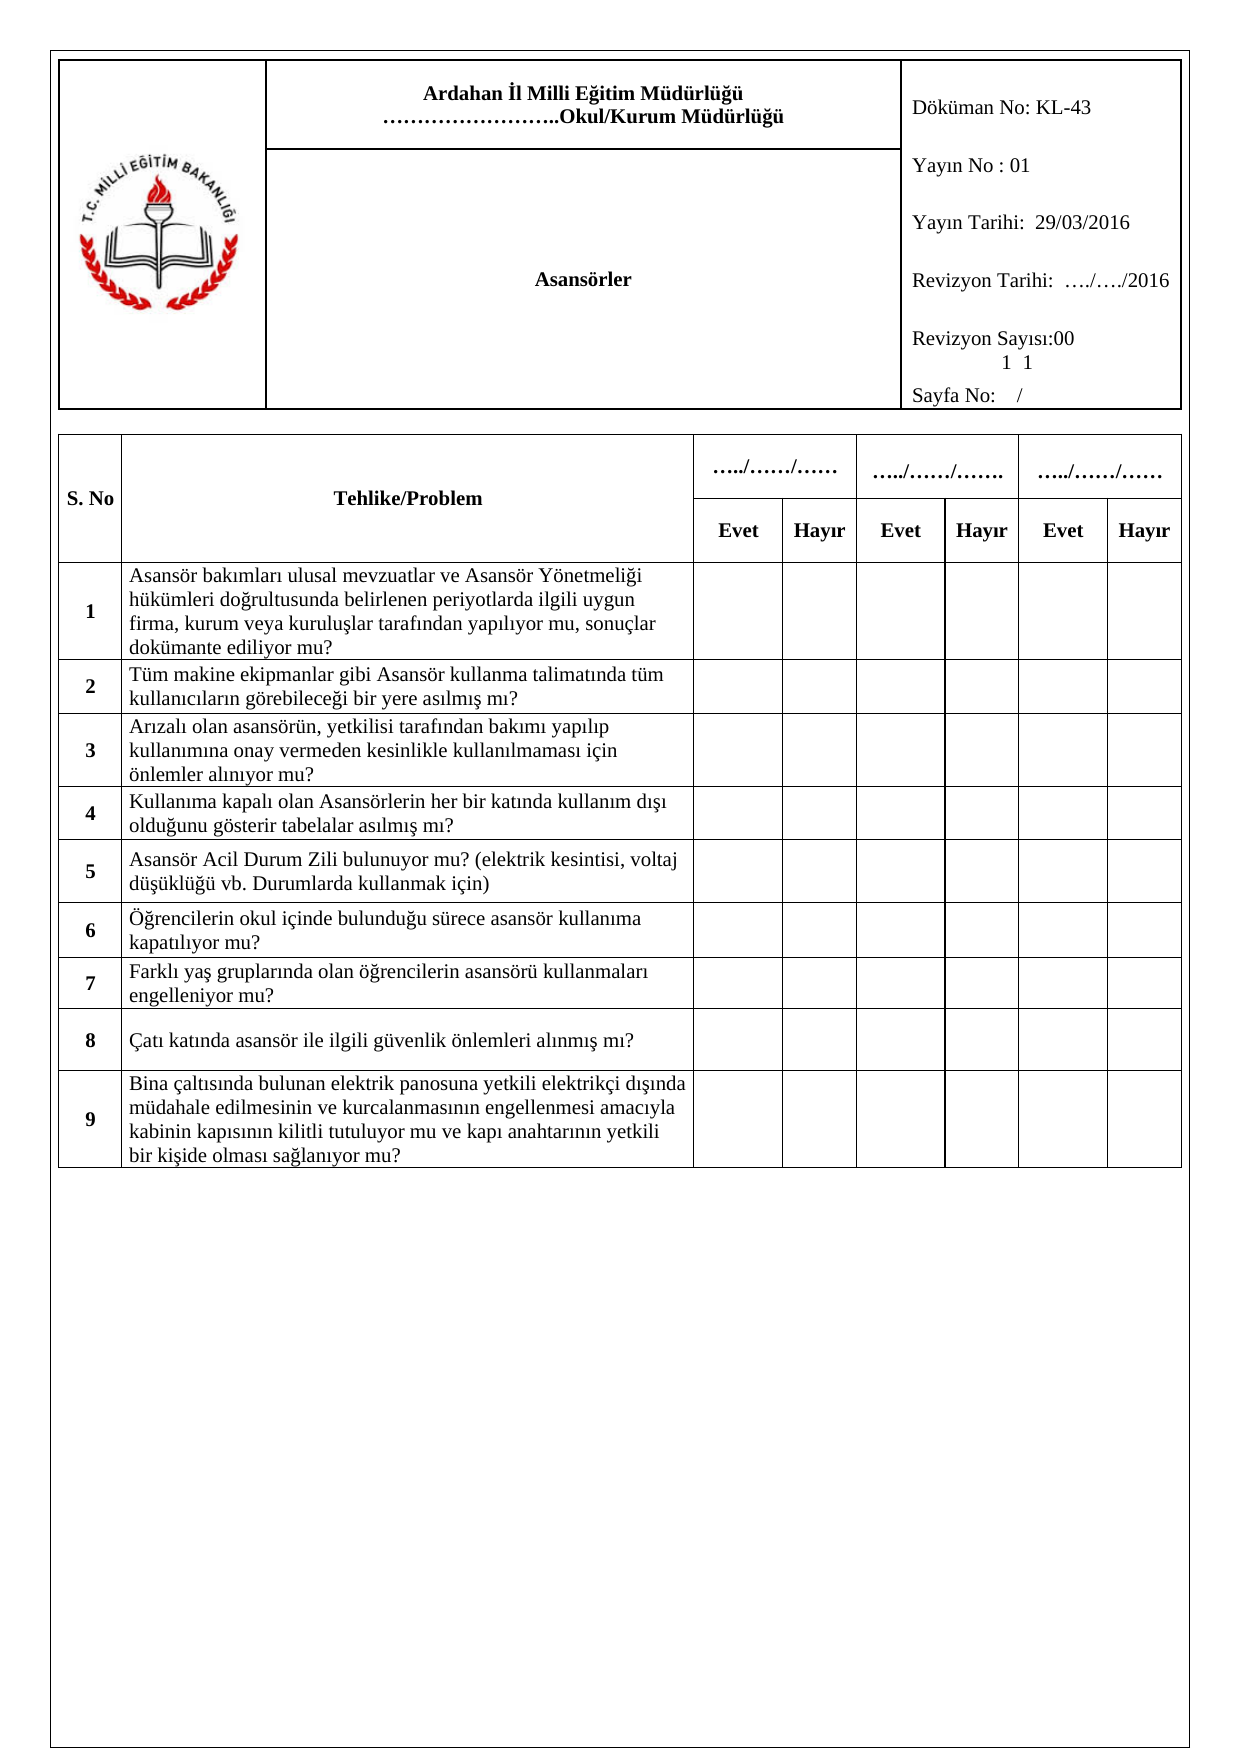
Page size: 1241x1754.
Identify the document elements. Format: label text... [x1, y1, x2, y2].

table_cell [694, 1009, 782, 1070]
table_cell 5 [59, 840, 121, 902]
table_cell [1019, 958, 1107, 1008]
table_cell [857, 840, 944, 902]
table_cell Hayır [783, 499, 856, 562]
table_cell [783, 1071, 856, 1167]
table_cell [1019, 714, 1107, 786]
table_cell [946, 1009, 1018, 1070]
table_cell [694, 840, 782, 902]
table_cell [1019, 787, 1107, 838]
table_cell [783, 958, 856, 1008]
table_cell [946, 660, 1018, 713]
table_cell [1108, 714, 1181, 786]
table_header …../……/…… [694, 435, 856, 498]
table_cell Farklı yaş gruplarında olan öğrencilerin asansörü kullanmaları engelleniyor mu? [122, 958, 693, 1008]
table_cell [1108, 787, 1181, 838]
table_cell [946, 840, 1018, 902]
table_cell Asansör Acil Durum Zili bulunuyor mu? (elektrik kesintisi, voltaj düşüklüğü vb. Durumlarda kullanmak için) [122, 840, 693, 902]
table_cell Evet [694, 499, 782, 562]
table_cell [783, 714, 856, 786]
table_cell [946, 787, 1018, 838]
table_cell [946, 1071, 1018, 1167]
table_cell [946, 563, 1018, 659]
table_header Tehlike/Problem [122, 435, 693, 562]
table_cell [1108, 1071, 1181, 1167]
table_cell [783, 840, 856, 902]
table_cell [857, 563, 944, 659]
table_cell 1 [59, 563, 121, 659]
table_cell [857, 714, 944, 786]
table_cell [857, 787, 944, 838]
table_cell [1019, 563, 1107, 659]
table_cell Evet [1019, 499, 1107, 562]
table_cell [1019, 840, 1107, 902]
table_cell [694, 714, 782, 786]
table_cell 9 [59, 1071, 121, 1167]
table_cell [694, 903, 782, 957]
table_cell [946, 903, 1018, 957]
table_cell [857, 1071, 944, 1167]
table_cell 8 [59, 1009, 121, 1070]
table_cell [857, 958, 944, 1008]
table_header …../……/…… [1019, 435, 1181, 498]
table_cell [1108, 1009, 1181, 1070]
table_cell [1019, 903, 1107, 957]
table_cell Hayır [1108, 499, 1181, 562]
table_cell [783, 660, 856, 713]
table_cell 4 [59, 787, 121, 838]
table_cell 3 [59, 714, 121, 786]
table_cell Arızalı olan asansörün, yetkilisi tarafından bakımı yapılıp kullanımına onay vermeden kesinlikle kullanılmaması için önlemler alınıyor mu? [122, 714, 693, 786]
table_cell Bina çaltısında bulunan elektrik panosuna yetkili elektrikçi dışında müdahale edilmesinin ve kurcalanmasının engellenmesi amacıyla kabinin kapısının kilitli tutuluyor mu ve kapı anahtarının yetkili bir kişide olması sağlanıyor mu? [122, 1071, 693, 1167]
table_cell [694, 563, 782, 659]
table_cell [783, 563, 856, 659]
table_cell [783, 903, 856, 957]
table_header …../……/……. [857, 435, 1018, 498]
table_header S. No [59, 435, 121, 562]
table_cell 7 [59, 958, 121, 1008]
table_cell [1019, 1009, 1107, 1070]
table_cell [946, 958, 1018, 1008]
table_cell Çatı katında asansör ile ilgili güvenlik önlemleri alınmış mı? [122, 1009, 693, 1070]
table_cell Asansör bakımları ulusal mevzuatlar ve Asansör Yönetmeliği hükümleri doğrultusunda belirlenen periyotlarda ilgili uygun firma, kurum veya kuruluşlar tarafından yapılıyor mu, sonuçlar dokümante ediliyor mu? [122, 563, 693, 659]
table_cell [783, 1009, 856, 1070]
table_cell [694, 958, 782, 1008]
table_cell [1108, 903, 1181, 957]
table_cell [1019, 1071, 1107, 1167]
table_cell Hayır [946, 499, 1018, 562]
table_cell Tüm makine ekipmanlar gibi Asansör kullanma talimatında tüm kullanıcıların görebileceği bir yere asılmış mı? [122, 660, 693, 713]
table_cell [1108, 660, 1181, 713]
table_cell Kullanıma kapalı olan Asansörlerin her bir katında kullanım dışı olduğunu gösterir tabelalar asılmış mı? [122, 787, 693, 838]
table_cell [694, 660, 782, 713]
table_cell Evet [857, 499, 944, 562]
table_cell [857, 903, 944, 957]
table_cell [946, 714, 1018, 786]
table_cell Öğrencilerin okul içinde bulunduğu sürece asansör kullanıma kapatılıyor mu? [122, 903, 693, 957]
table_cell [694, 1071, 782, 1167]
table_cell [857, 1009, 944, 1070]
table_cell 2 [59, 660, 121, 713]
table_cell [1108, 958, 1181, 1008]
picture [70, 145, 248, 323]
table_cell [857, 660, 944, 713]
table_cell 6 [59, 903, 121, 957]
table_cell [694, 787, 782, 838]
table_cell [1019, 660, 1107, 713]
table_cell [1108, 840, 1181, 902]
table_cell [1108, 563, 1181, 659]
table_cell [783, 787, 856, 838]
